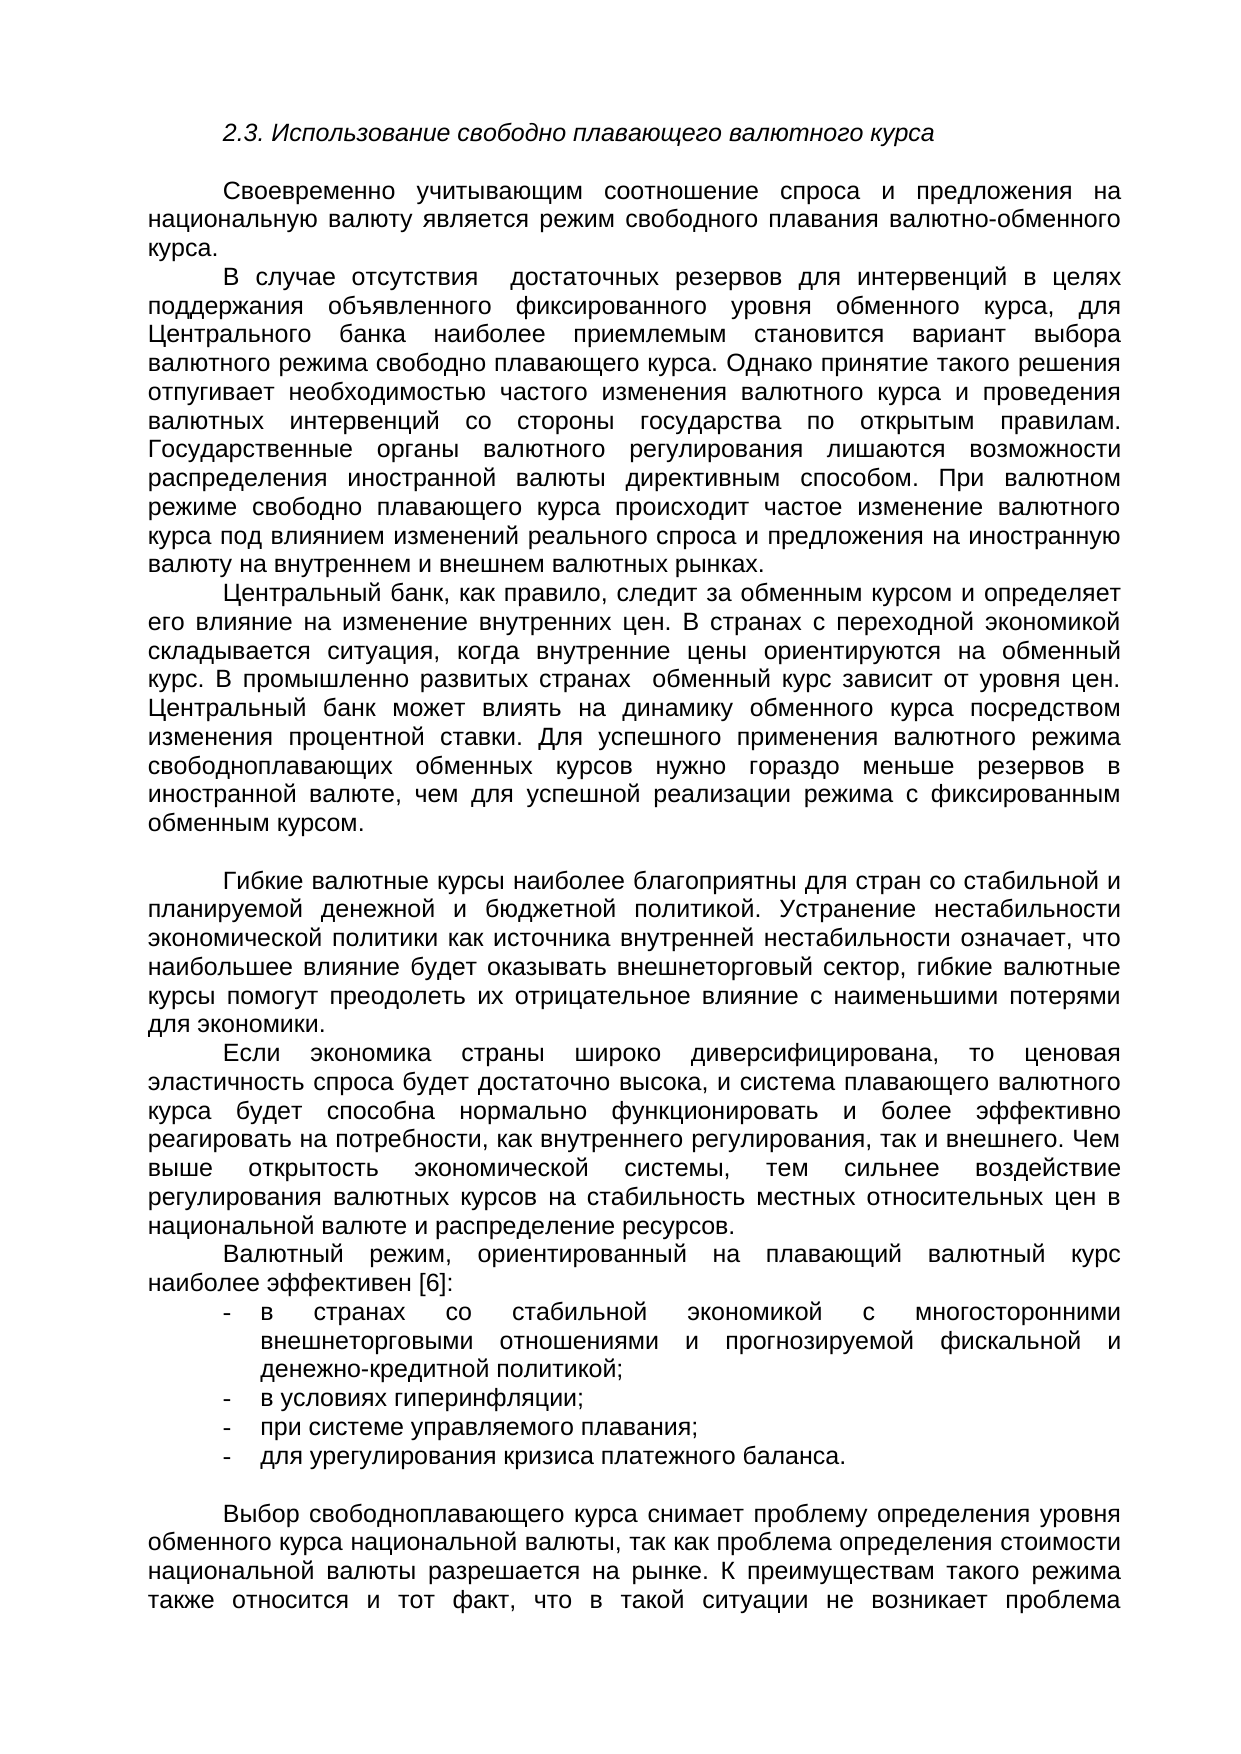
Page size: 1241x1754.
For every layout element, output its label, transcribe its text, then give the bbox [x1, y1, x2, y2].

text В случае отсутствия достаточных резервов для интервенций в целях поддержания объявленного фиксированного уровня обменного курса, для Центрального банка наиболее приемлемым становится вариант выбора валютного режима свободно плавающего курса. Однако принятие такого решения отпугивает необходимостью частого изменения валютного курса и проведения валютных интервенций со стороны государства по открытым правилам. Государственные органы валютного регулирования лишаются возможности распределения иностранной валюты директивным способом. При валютном режиме свободно плавающего курса происходит частое изменение валютного курса под влиянием изменений реального спроса и предложения на иностранную валюту на внутреннем и внешнем валютных рынках. [148, 262, 1122, 578]
text Валютный режим, ориентированный на плавающий валютный курс наиболее эффективен [6]: [148, 1239, 1122, 1297]
list при системе управляемого плавания; [223, 1412, 1122, 1441]
text 2.3. Использование свободно плавающего валютного курса [148, 118, 1122, 147]
text Гибкие валютные курсы наиболее благоприятны для стран со стабильной и планируемой денежной и бюджетной политикой. Устранение нестабильности экономической политики как источника внутренней нестабильности означает, что наибольшее влияние будет оказывать внешнеторговый сектор, гибкие валютные курсы помогут преодолеть их отрицательное влияние с наименьшими потерями для экономики. [148, 866, 1122, 1038]
text Своевременно учитывающим соотношение спроса и предложения на национальную валюту является режим свободного плавания валютно-обменного курса. [148, 176, 1122, 262]
list для урегулирования кризиса платежного баланса. [223, 1441, 1122, 1470]
text Если экономика страны широко диверсифицирована, то ценовая эластичность спроса будет достаточно высока, и система плавающего валютного курса будет способна нормально функционировать и более эффективно реагировать на потребности, как внутреннего регулирования, так и внешнего. Чем выше открытость экономической системы, тем сильнее воздействие регулирования валютных курсов на стабильность местных относительных цен в национальной валюте и распределение ресурсов. [148, 1038, 1122, 1239]
text Центральный банк, как правило, следит за обменным курсом и определяет его влияние на изменение внутренних цен. В странах с переходной экономикой складывается ситуация, когда внутренние цены ориентируются на обменный курс. В промышленно развитых странах обменный курс зависит от уровня цен. Центральный банк может влиять на динамику обменного курса посредством изменения процентной ставки. Для успешного применения валютного режима свободноплавающих обменных курсов нужно гораздо меньше резервов в иностранной валюте, чем для успешной реализации режима с фиксированным обменным курсом. [148, 578, 1122, 837]
list в странах со стабильной экономикой с многосторонними внешнеторговыми отношениями и прогнозируемой фискальной и денежно-кредитной политикой; [223, 1297, 1122, 1383]
list в условиях гиперинфляции; [223, 1383, 1122, 1412]
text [148, 1498, 1122, 1613]
